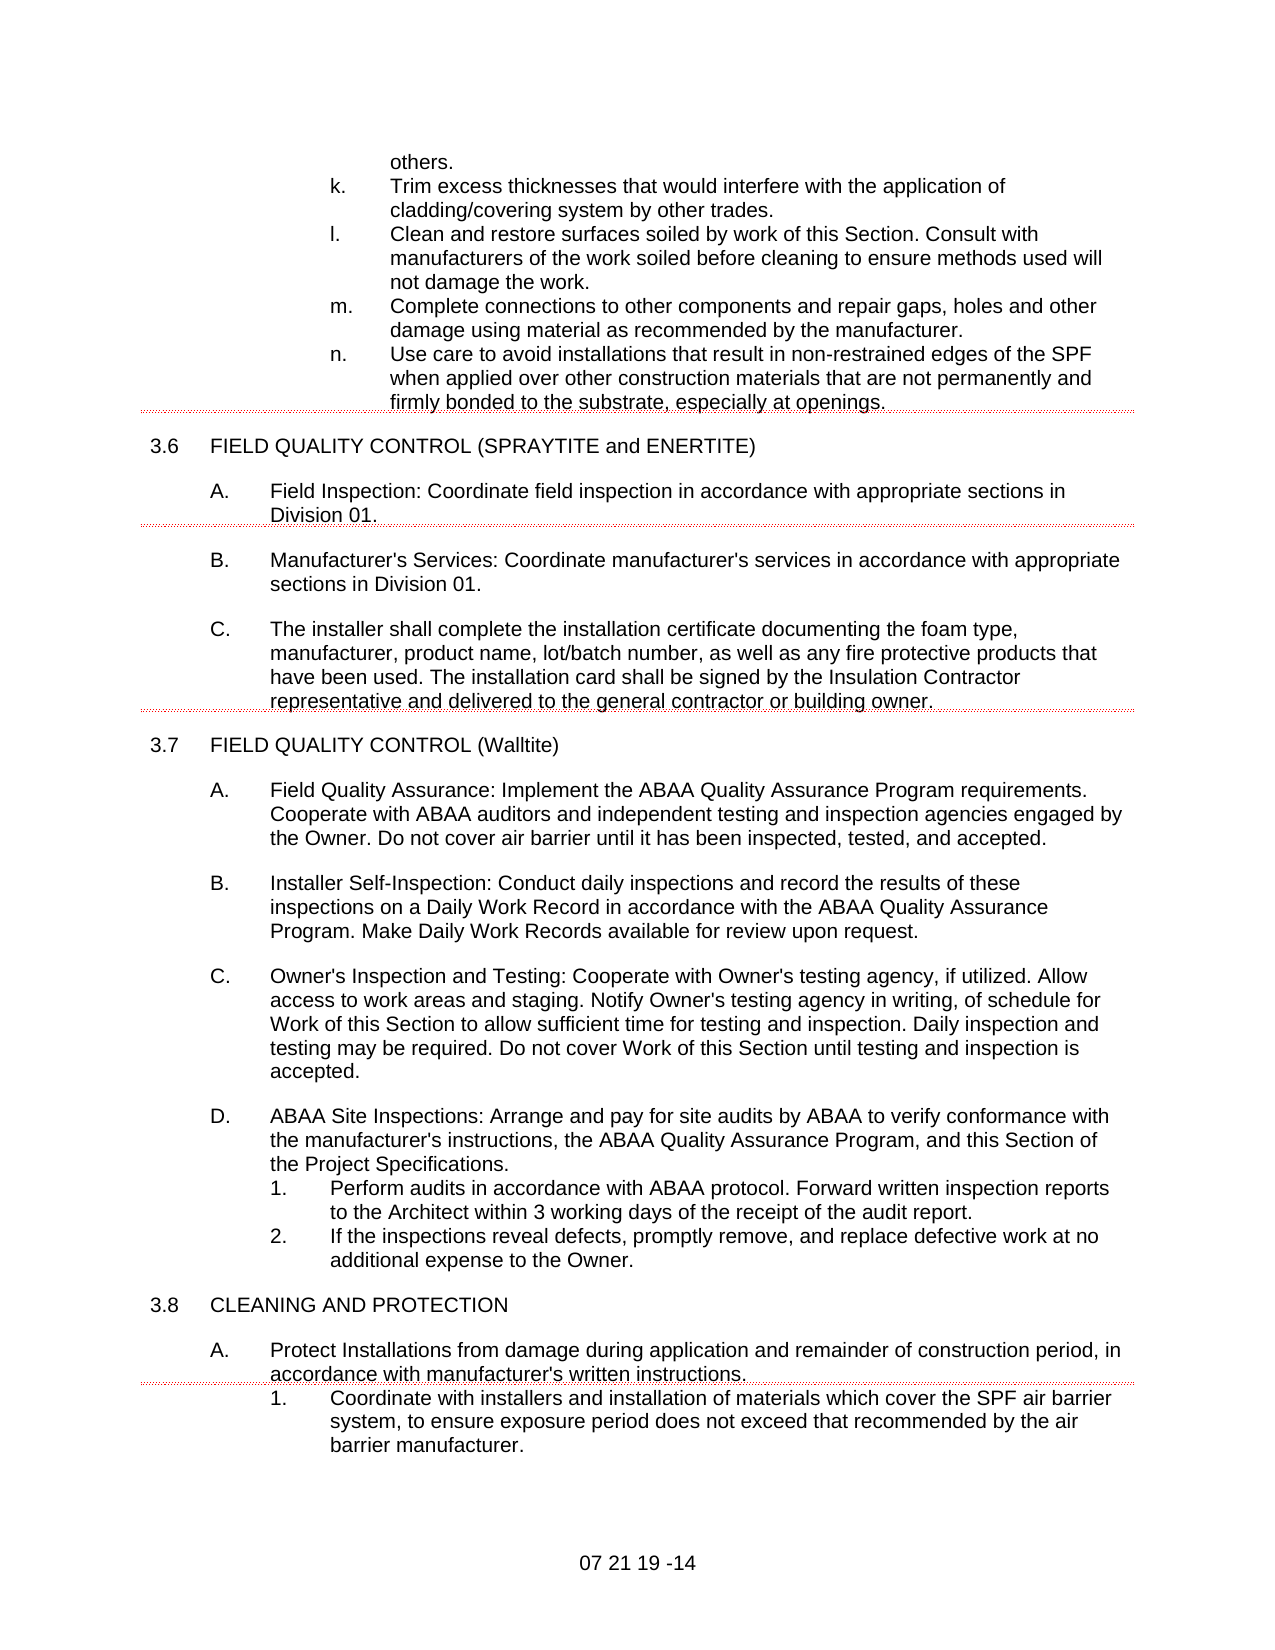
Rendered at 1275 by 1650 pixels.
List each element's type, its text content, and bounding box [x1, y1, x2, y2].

list FIELD QUALITY CONTROL (SPRAYTITE and ENERTITE) [150, 434, 1125, 458]
list Coordinate with installers and installation of materials which cover the SPF air barrier system, to ensure exposure period does not exceed that recommended by the air barrier manufacturer. [270, 1385, 1125, 1457]
list Owner's Inspection and Testing: Cooperate with Owner's testing agency, if utilized. Allow access to work areas and staging. Notify Owner's testing agency in writing, of schedule for Work of this Section to allow sufficient time for testing and inspection. Daily inspection and testing may be required. Do not cover Work of this Section until testing and inspection is accepted. [210, 963, 1125, 1083]
list Perform audits in accordance with ABAA protocol. Forward written inspection reports to the Architect within 3 working days of the receipt of the audit report. [270, 1176, 1125, 1224]
list Use care to avoid installations that result in non-restrained edges of the SPF when applied over other construction materials that are not permanently and firmly bonded to the substrate, especially at openings. [330, 342, 1125, 413]
list FIELD QUALITY CONTROL (Walltite) [150, 733, 1125, 757]
list The installer shall complete the installation certificate documenting the foam type, manufacturer, product name, lot/batch number, as well as any fire protective products that have been used. The installation card shall be signed by the Insulation Contractor representative and delivered to the general contractor or building owner. [210, 617, 1125, 712]
list Manufacturer's Services: Coordinate manufacturer's services in accordance with appropriate sections in Division 01. [210, 548, 1125, 596]
list Field Quality Assurance: Implement the ABAA Quality Assurance Program requirements. Cooperate with ABAA auditors and independent testing and inspection agencies engaged by the Owner. Do not cover air barrier until it has been inspected, tested, and accepted. [210, 778, 1125, 850]
list ABAA Site Inspections: Arrange and pay for site audits by ABAA to verify conformance with the manufacturer's instructions, the ABAA Quality Assurance Program, and this Section of the Project Specifications. [210, 1104, 1125, 1176]
list CLEANING AND PROTECTION [150, 1293, 1125, 1317]
list Installer Self-Inspection: Conduct daily inspections and record the results of these inspections on a Daily Work Record in accordance with the ABAA Quality Assurance Program. Make Daily Work Records available for review upon request. [210, 871, 1125, 943]
list Clean and restore surfaces soiled by work of this Section. Consult with manufacturers of the work soiled before cleaning to ensure methods used will not damage the work. [330, 222, 1125, 294]
list Trim excess thicknesses that would interfere with the application of cladding/covering system by other trades. [330, 174, 1125, 222]
list Complete connections to other components and repair gaps, holes and other damage using material as recommended by the manufacturer. [330, 294, 1125, 342]
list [330, 150, 1125, 174]
list If the inspections reveal defects, promptly remove, and replace defective work at no additional expense to the Owner. [270, 1224, 1125, 1272]
list Protect Installations from damage during application and remainder of construction period, in accordance with manufacturer's written instructions. [210, 1337, 1125, 1385]
list Field Inspection: Coordinate field inspection in accordance with appropriate sections in Division 01. [210, 479, 1125, 527]
